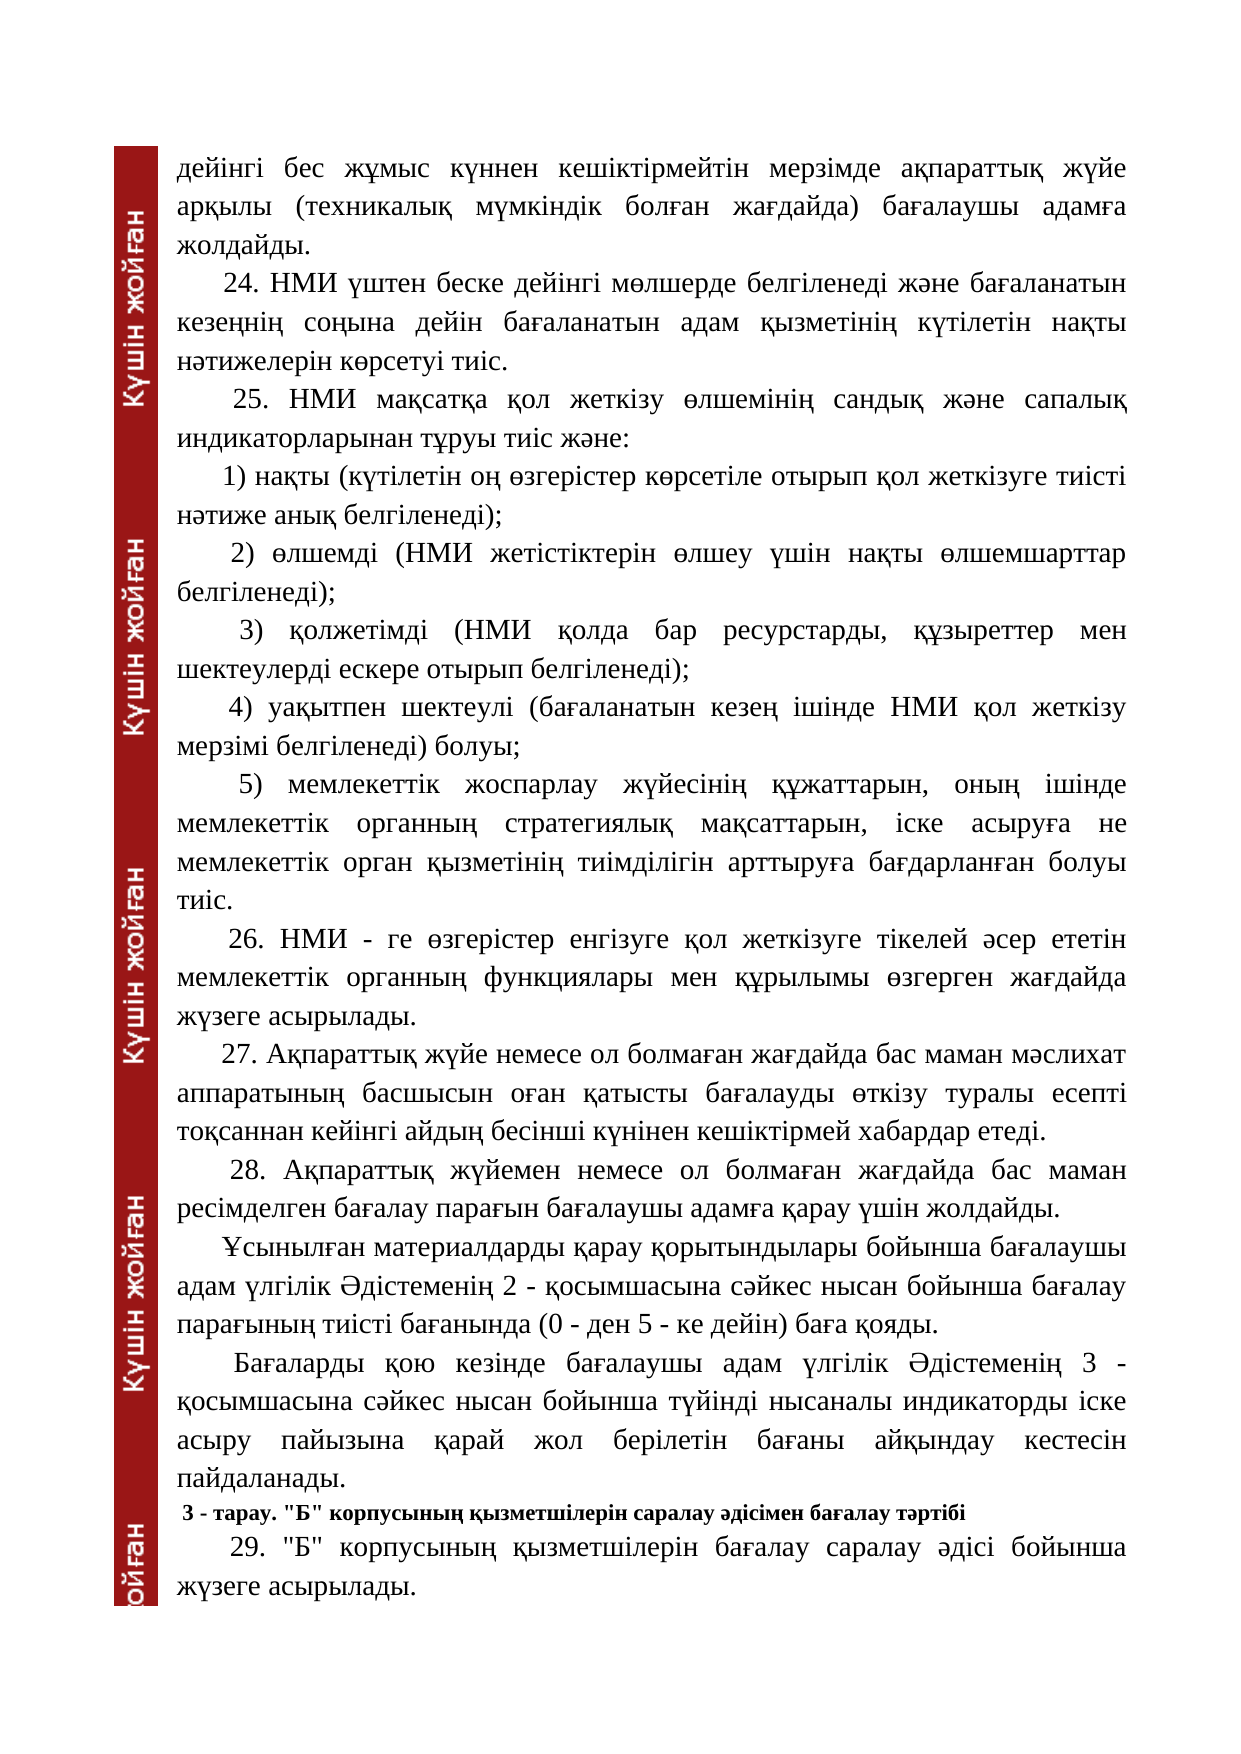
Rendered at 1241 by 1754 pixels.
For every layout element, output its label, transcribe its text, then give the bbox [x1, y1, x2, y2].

picture [114, 146, 158, 150]
text 26. НМИ - ге өзгерістер енгізуге қол жеткізуге тікелей әсер ететін мемлекеттік органның функциялары мен құрылымы өзгерген жағдайда жүзеге асырылады. [112, 921, 1128, 1031]
picture [114, 607, 158, 612]
text 3 - тарау. "Б" корпусының қызметшілерін саралау әдісімен бағалау тәртібі [112, 1499, 1128, 1525]
picture [114, 453, 158, 458]
text Ұсынылған материалдарды қарау қорытындылары бойынша бағалаушы адам үлгілік Әдістеменің 2 - қосымшасына сәйкес нысан бойынша бағалау парағының тиісті бағанында (0 - ден 5 - ке дейін) баға қояды. [112, 1229, 1128, 1340]
text 24. НМИ үштен беске дейінгі мөлшерде белгіленеді және бағаланатын кезеңнің соңына дейін бағаланатын адам қызметінің күтілетін нақты нәтижелерін көрсетуі тиіс. [112, 266, 1128, 376]
picture [114, 1224, 158, 1229]
text 25. НМИ мақсатқа қол жеткізу өлшемінің сандық және сапалық индикаторларынан тұруы тиіс және: [112, 381, 1128, 453]
text 29. "Б" корпусының қызметшілерін бағалау саралау әдісі бойынша жүзеге асырылады. [112, 1529, 1128, 1601]
picture [114, 1525, 158, 1529]
picture [114, 762, 158, 767]
text 4) уақытпен шектеулі (бағаланатын кезең ішінде НМИ қол жеткізу мерзімі белгіленеді) болуы; [112, 689, 1128, 762]
text 28. Ақпараттық жүйемен немесе ол болмаған жағдайда бас маман ресімделген бағалау парағын бағалаушы адамға қарау үшін жолдайды. [112, 1152, 1128, 1224]
text Бағаларды қою кезінде бағалаушы адам үлгілік Әдістеменің 3 - қосымшасына сәйкес нысан бойынша түйінді нысаналы индикаторды іске асыру пайызына қарай жол берілетін бағаны айқындау кестесін пайдаланады. [112, 1345, 1128, 1494]
picture [114, 684, 158, 689]
text 5) мемлекеттік жоспарлау жүйесінің құжаттарын, оның ішінде мемлекеттік органның стратегиялық мақсаттарын, іске асыруға не мемлекеттік орган қызметінің тиімділігін арттыруға бағдарланған болуы тиіс. [112, 767, 1128, 916]
picture [114, 1147, 158, 1152]
picture [114, 1031, 158, 1036]
picture [114, 1494, 158, 1499]
picture [114, 376, 158, 381]
picture [114, 530, 158, 535]
picture [114, 261, 158, 266]
picture [114, 916, 158, 921]
picture [114, 1340, 158, 1345]
text 3) қолжетімді (НМИ қолда бар ресурстарды, құзыреттер мен шектеулерді ескере отырып белгіленеді); [112, 612, 1128, 684]
text 1) нақты (күтілетін оң өзгерістер көрсетіле отырып қол жеткізуге тиісті нәтиже анық белгіленеді); [112, 458, 1128, 530]
text 2) өлшемді (НМИ жетістіктерін өлшеу үшін нақты өлшемшарттар белгіленеді); [112, 535, 1128, 607]
picture [114, 1601, 158, 1606]
text 27. Ақпараттық жүйе немесе ол болмаған жағдайда бас маман мәслихат аппаратының басшысын оған қатысты бағалауды өткізу туралы есепті тоқсаннан кейінгі айдың бесінші күнінен кешіктірмей хабардар етеді. [112, 1036, 1128, 1147]
